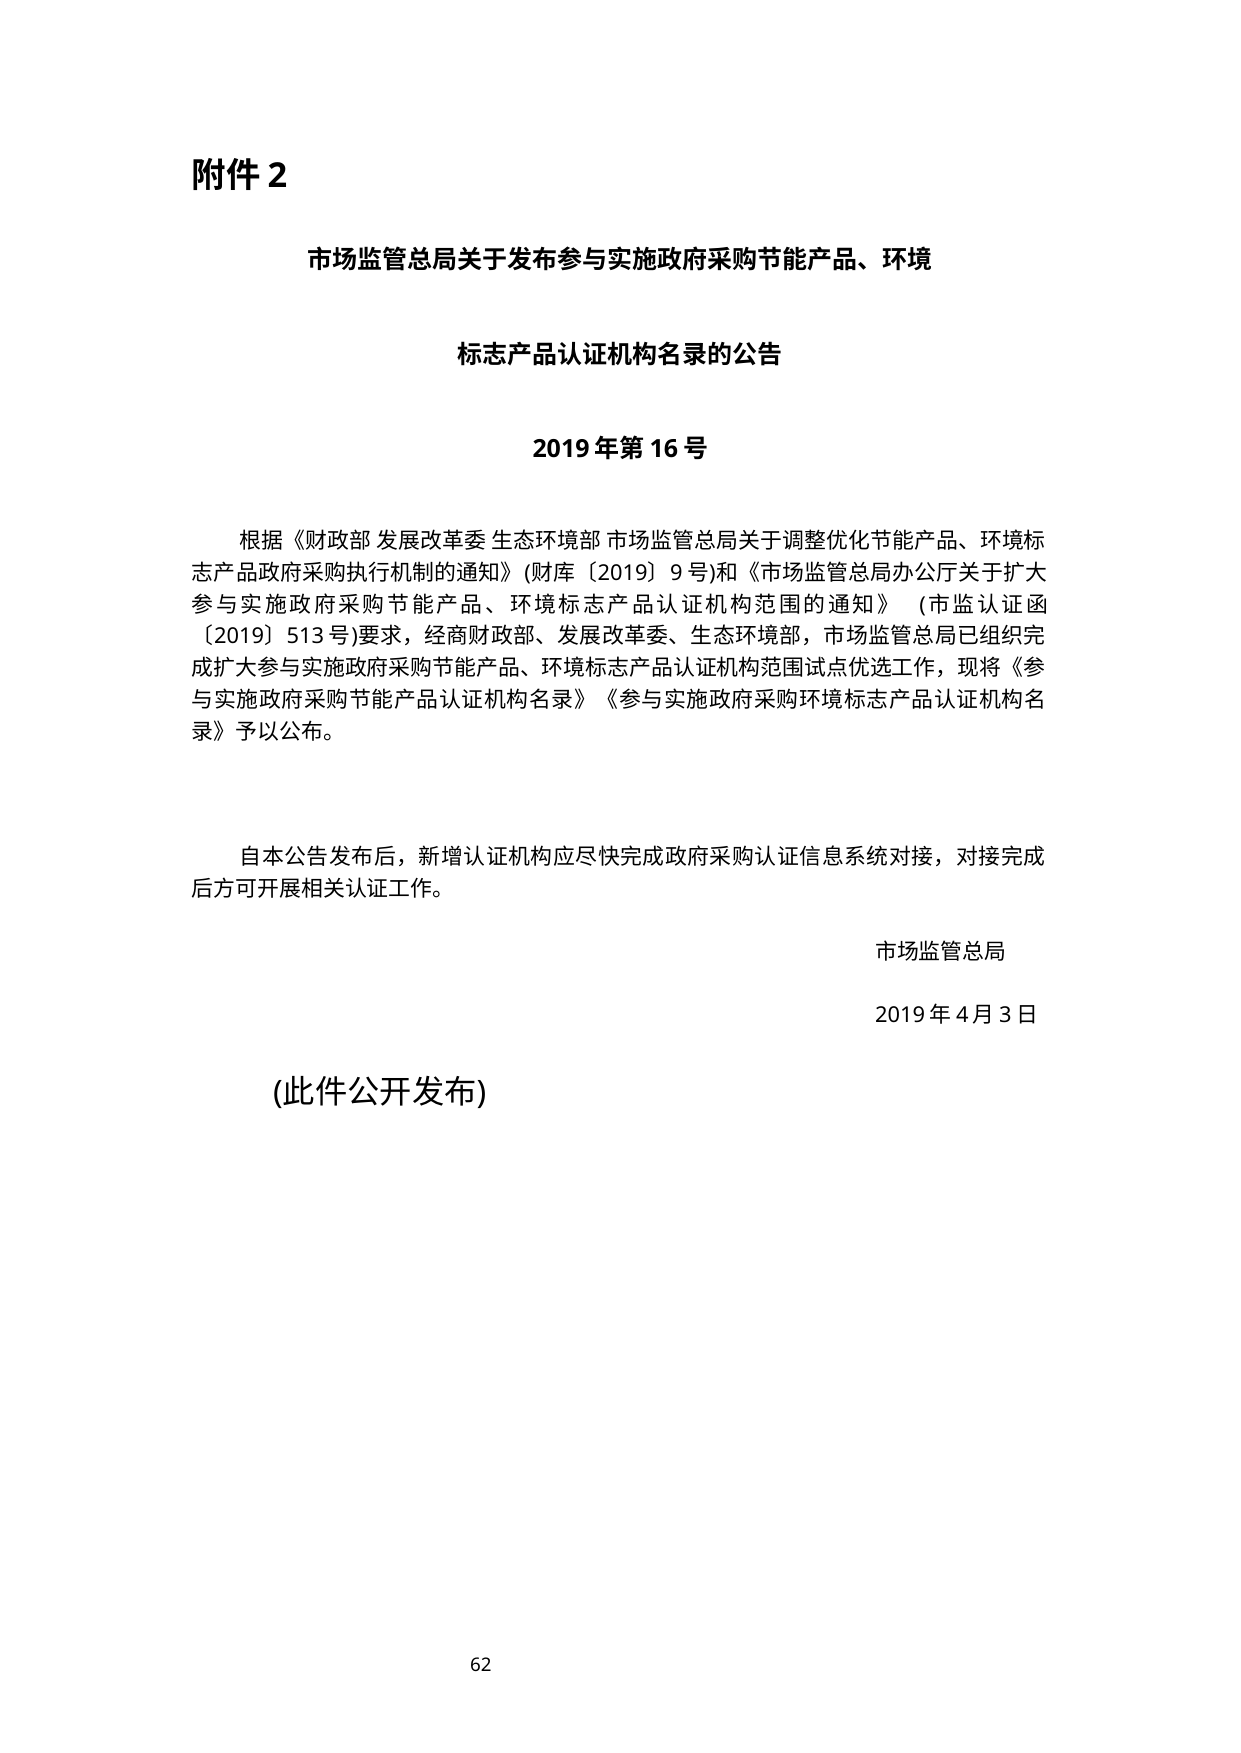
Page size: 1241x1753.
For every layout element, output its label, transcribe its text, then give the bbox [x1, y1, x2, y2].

text 自本公告发布后，新增认证机构应尽快完成政府采购认证信息系统对接，对接完成后方可开展相关认证工作。 [192, 839, 1046, 902]
text 2019年第16号 [192, 429, 1048, 465]
text (此件公开发布) [273, 1066, 1048, 1113]
text 市场监管总局 [875, 934, 1048, 965]
text 2019年4月3日 [875, 997, 1048, 1028]
text 市场监管总局关于发布参与实施政府采购节能产品、环境 [192, 239, 1048, 276]
text 根据《财政部 发展改革委 生态环境部 市场监管总局关于调整优化节能产品、环境标志产品政府采购执行机制的通知》(财库〔2019〕9号)和《市场监管总局办公厅关于扩大参与实施政府采购节能产品、环境标志产品认证机构范围的通知》 (市监认证函〔2019〕513号)要求，经商财政部、发展改革委、生态环境部，市场监管总局已组织完成扩大参与实施政府采购节能产品、环境标志产品认证机构范围试点优选工作，现将《参与实施政府采购节能产品认证机构名录》《参与实施政府采购环境标志产品认证机构名录》予以公布。 [192, 523, 1048, 745]
text 附件2 [192, 148, 1048, 198]
text 标志产品认证机构名录的公告 [192, 334, 1048, 370]
